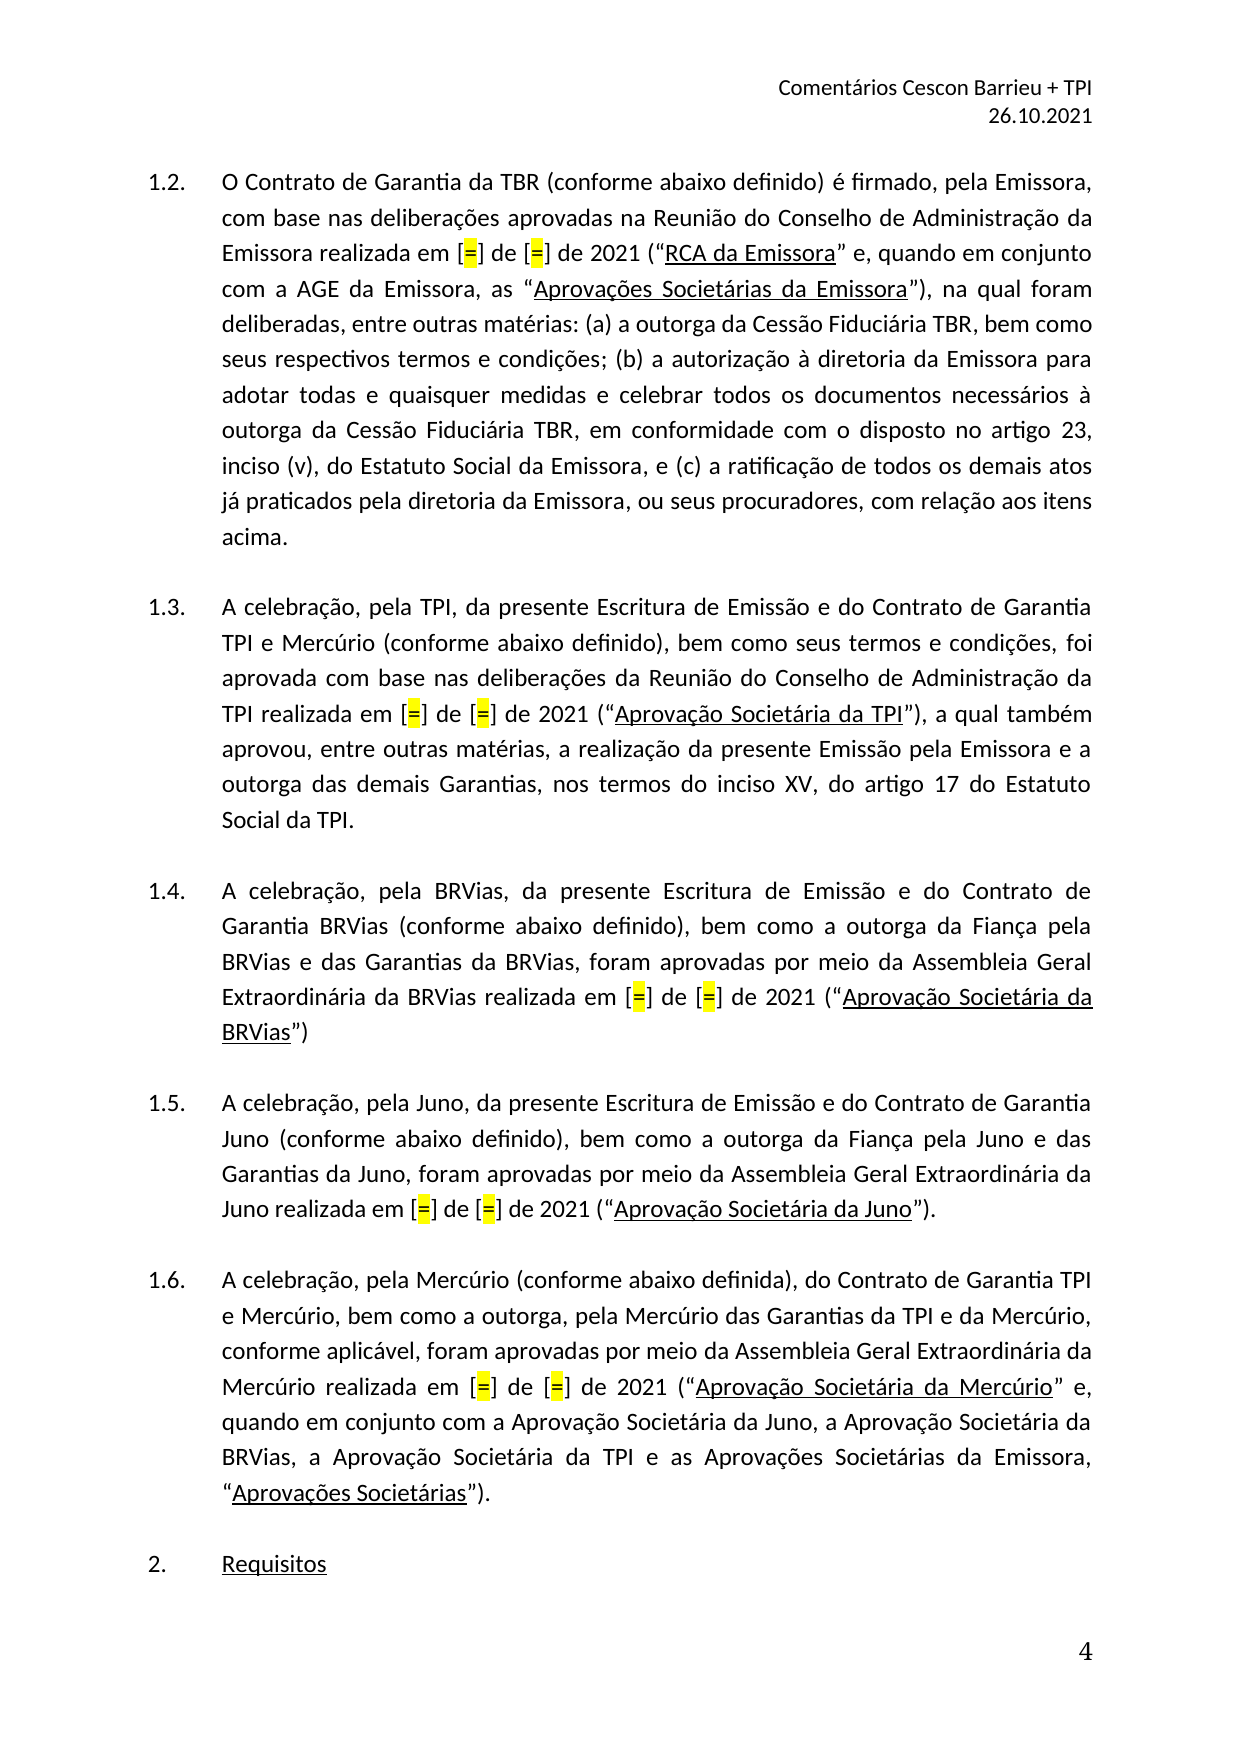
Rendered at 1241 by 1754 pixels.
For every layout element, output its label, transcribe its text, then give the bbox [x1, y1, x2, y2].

list A celebração, pela BRVias, da presente Escritura de Emissão e do Contrato de Garantia BRVias (conforme abaixo definido), bem como a outorga da Fiança pela BRVias e das Garantias da BRVias, foram aprovadas por meio da Assembleia Geral Extraordinária da BRVias realizada em [=] de [=] de 2021 (“Aprovação Societária da BRVias”) [148, 871, 1092, 1048]
list Requisitos [148, 1544, 1092, 1579]
list O Contrato de Garantia da TBR (conforme abaixo definido) é firmado, pela Emissora, com base nas deliberações aprovadas na Reunião do Conselho de Administração da Emissora realizada em [=] de [=] de 2021 (“RCA da Emissora” e, quando em conjunto com a AGE da Emissora, as “Aprovações Societárias da Emissora”), na qual foram deliberadas, entre outras matérias: (a) a outorga da Cessão Fiduciária TBR, bem como seus respectivos termos e condições; (b) a autorização à diretoria da Emissora para adotar todas e quaisquer medidas e celebrar todos os documentos necessários à outorga da Cessão Fiduciária TBR, em conformidade com o disposto no artigo 23, inciso (v), do Estatuto Social da Emissora, e (c) a ratificação de todos os demais atos já praticados pela diretoria da Emissora, ou seus procuradores, com relação aos itens acima. [148, 162, 1092, 552]
list A celebração, pela Mercúrio (conforme abaixo definida), do Contrato de Garantia TPI e Mercúrio, bem como a outorga, pela Mercúrio das Garantias da TPI e da Mercúrio, conforme aplicável, foram aprovadas por meio da Assembleia Geral Extraordinária da Mercúrio realizada em [=] de [=] de 2021 (“Aprovação Societária da Mercúrio” e, quando em conjunto com a Aprovação Societária da Juno, a Aprovação Societária da BRVias, a Aprovação Societária da TPI e as Aprovações Societárias da Emissora, “Aprovações Societárias”). [148, 1260, 1092, 1508]
list A celebração, pela TPI, da presente Escritura de Emissão e do Contrato de Garantia TPI e Mercúrio (conforme abaixo definido), bem como seus termos e condições, foi aprovada com base nas deliberações da Reunião do Conselho de Administração da TPI realizada em [=] de [=] de 2021 (“Aprovação Societária da TPI”), a qual também aprovou, entre outras matérias, a realização da presente Emissão pela Emissora e a outorga das demais Garantias, nos termos do inciso XV, do artigo 17 do Estatuto Social da TPI. [148, 587, 1092, 835]
list A celebração, pela Juno, da presente Escritura de Emissão e do Contrato de Garantia Juno (conforme abaixo definido), bem como a outorga da Fiança pela Juno e das Garantias da Juno, foram aprovadas por meio da Assembleia Geral Extraordinária da Juno realizada em [=] de [=] de 2021 (“Aprovação Societária da Juno”). [148, 1083, 1092, 1225]
